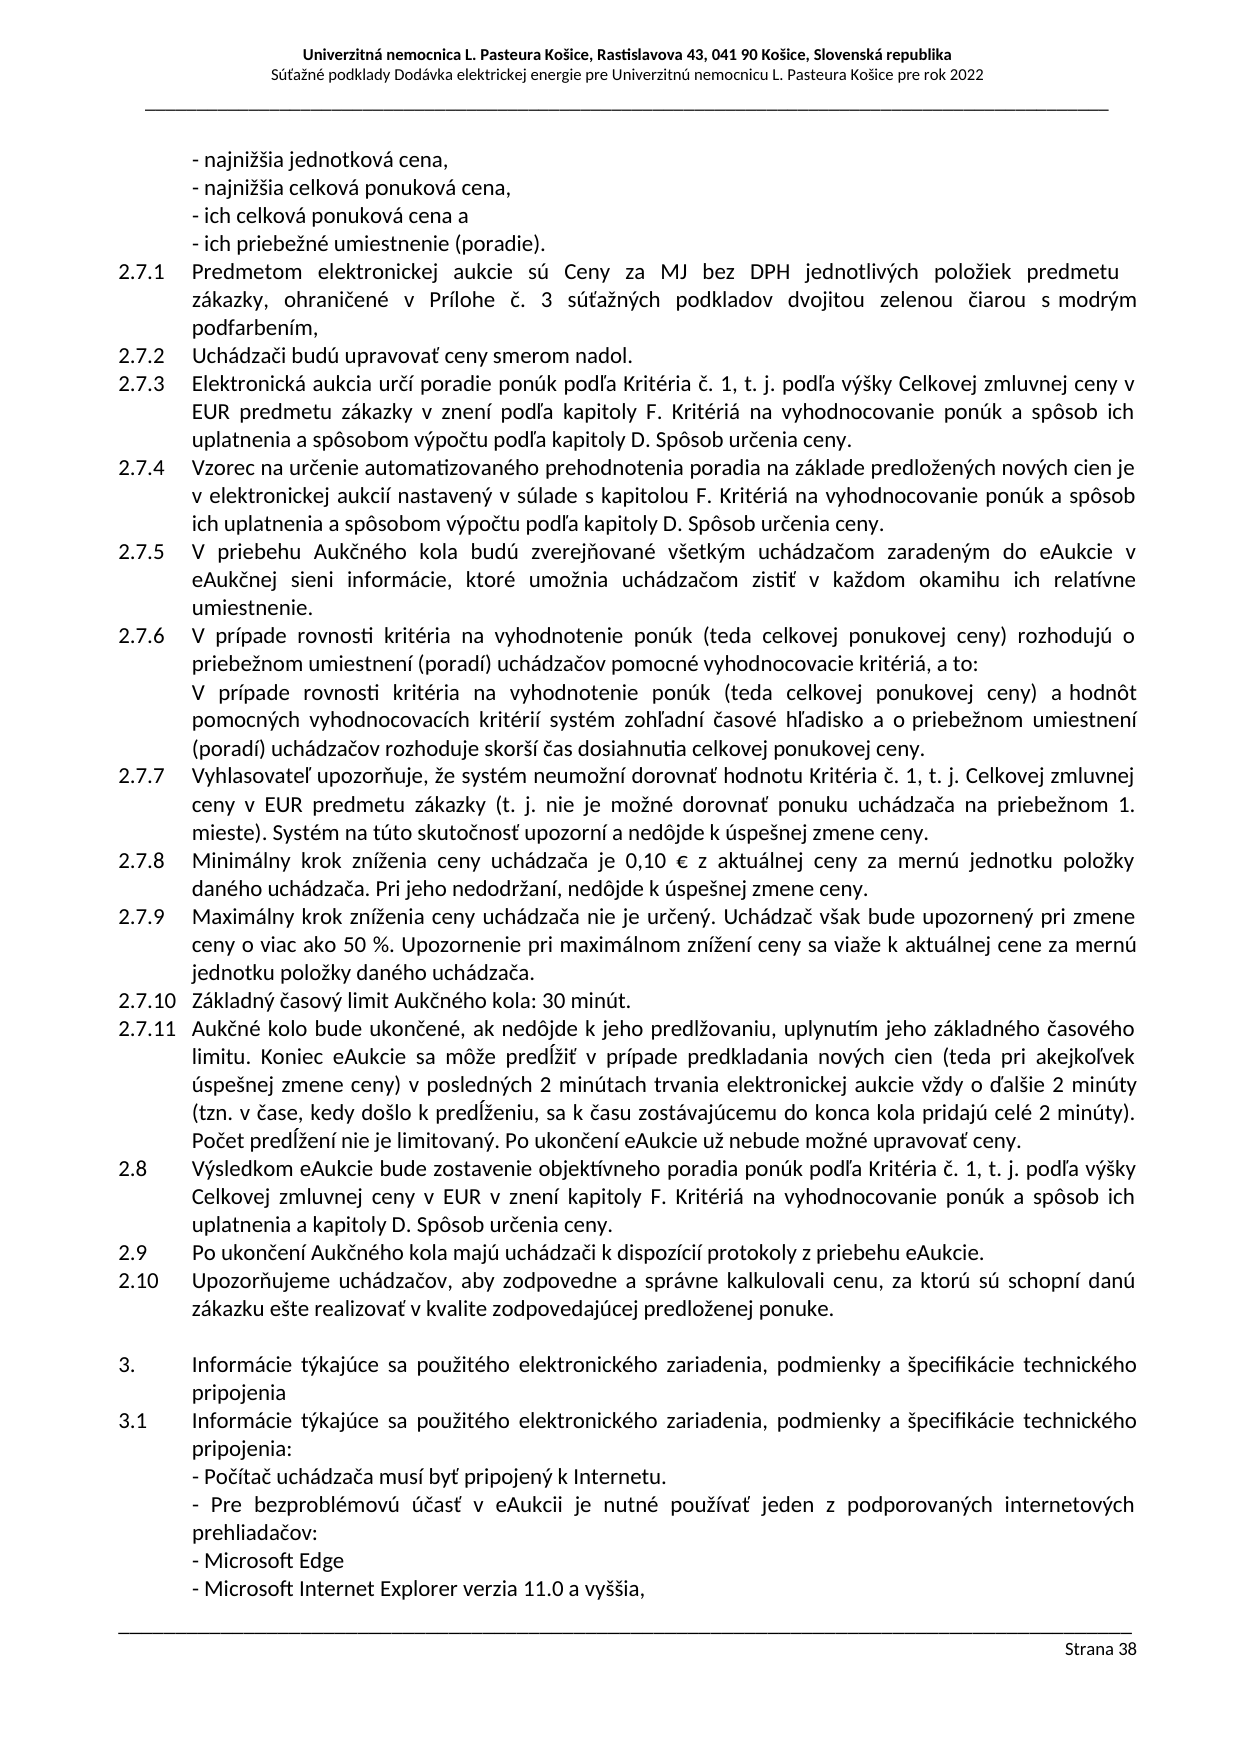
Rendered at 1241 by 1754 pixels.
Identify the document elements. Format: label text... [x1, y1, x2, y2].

text 2.7.2 Uchádzači budú upravovať ceny smerom nadol. [118, 341, 1137, 369]
text - najnižšia celková ponuková cena, [118, 173, 1137, 201]
text 2.7.11 Aukčné kolo bude ukončené, ak nedôjde k jeho predlžovaniu, uplynutím jeho základného časového limitu. Koniec eAukcie sa môže predĺžiť v prípade predkladania nových cien (teda pri akejkoľvek úspešnej zmene ceny) v posledných 2 minútach trvania elektronickej aukcie vždy o ďalšie 2 minúty (tzn. v čase, kedy došlo k predĺženiu, sa k času zostávajúcemu do konca kola pridajú celé 2 minúty). Počet predĺžení nie je limitovaný. Po ukončení eAukcie už nebude možné upravovať ceny. [118, 1014, 1137, 1154]
text 2.7.8 Minimálny krok zníženia ceny uchádzača je 0,10 € z aktuálnej ceny za mernú jednotku položky daného uchádzača. Pri jeho nedodržaní, nedôjde k úspešnej zmene ceny. [118, 846, 1137, 902]
text - Microsoft Internet Explorer verzia 11.0 a vyššia, [192, 1574, 1137, 1602]
text 2.7.7 Vyhlasovateľ upozorňuje, že systém neumožní dorovnať hodnotu Kritéria č. 1, t. j. Celkovej zmluvnej ceny v EUR predmetu zákazky (t. j. nie je možné dorovnať ponuku uchádzača na priebežnom 1. mieste). Systém na túto skutočnosť upozorní a nedôjde k úspešnej zmene ceny. [118, 762, 1137, 846]
text - najnižšia jednotková cena, [118, 145, 1137, 173]
text 2.7.10 Základný časový limit Aukčného kola: 30 minút. [118, 986, 1137, 1014]
text 2.7.6 V prípade rovnosti kritéria na vyhodnotenie ponúk (teda celkovej ponukovej ceny) rozhodujú o priebežnom umiestnení (poradí) uchádzačov pomocné vyhodnocovacie kritériá, a to: [118, 622, 1137, 678]
text 2.9 Po ukončení Aukčného kola majú uchádzači k dispozícií protokoly z priebehu eAukcie. [118, 1238, 1137, 1266]
text - Počítač uchádzača musí byť pripojený k Internetu. [192, 1462, 1137, 1490]
text 2.10 Upozorňujeme uchádzačov, aby zodpovedne a správne kalkulovali cenu, za ktorú sú schopní danú zákazku ešte realizovať v kvalite zodpovedajúcej predloženej ponuke. [118, 1266, 1137, 1322]
text - Pre bezproblémovú účasť v eAukcii je nutné používať jeden z podporovaných internetových prehliadačov: [192, 1490, 1137, 1546]
text V prípade rovnosti kritéria na vyhodnotenie ponúk (teda celkovej ponukovej ceny) a hodnôt pomocných vyhodnocovacích kritérií systém zohľadní časové hľadisko a o priebežnom umiestnení (poradí) uchádzačov rozhoduje skorší čas dosiahnutia celkovej ponukovej ceny. [192, 678, 1137, 762]
text - ich celková ponuková cena a [118, 201, 1137, 229]
text 2.7.9 Maximálny krok zníženia ceny uchádzača nie je určený. Uchádzač však bude upozornený pri zmene ceny o viac ako 50 %. Upozornenie pri maximálnom znížení ceny sa viaže k aktuálnej cene za mernú jednotku položky daného uchádzača. [118, 902, 1137, 986]
text 2.7.5 V priebehu Aukčného kola budú zverejňované všetkým uchádzačom zaradeným do eAukcie v eAukčnej sieni informácie, ktoré umožnia uchádzačom zistiť v každom okamihu ich relatívne umiestnenie. [118, 537, 1137, 622]
text - ich priebežné umiestnenie (poradie). [118, 229, 1137, 257]
text 2.7.4 Vzorec na určenie automatizovaného prehodnotenia poradia na základe predložených nových cien je v elektronickej aukcií nastavený v súlade s kapitolou F. Kritériá na vyhodnocovanie ponúk a spôsob ich uplatnenia a spôsobom výpočtu podľa kapitoly D. Spôsob určenia ceny. [118, 453, 1137, 537]
text 2.8 Výsledkom eAukcie bude zostavenie objektívneho poradia ponúk podľa Kritéria č. 1, t. j. podľa výšky Celkovej zmluvnej ceny v EUR v znení kapitoly F. Kritériá na vyhodnocovanie ponúk a spôsob ich uplatnenia a kapitoly D. Spôsob určenia ceny. [118, 1154, 1137, 1238]
text 2.7.1 Predmetom elektronickej aukcie sú Ceny za MJ bez DPH jednotlivých položiek predmetu zákazky, ohraničené v Prílohe č. 3 súťažných podkladov dvojitou zelenou čiarou s modrým podfarbením, [118, 257, 1137, 341]
text 3. Informácie týkajúce sa použitého elektronického zariadenia, podmienky a špecifikácie technického pripojenia [118, 1350, 1137, 1406]
text 3.1 Informácie týkajúce sa použitého elektronického zariadenia, podmienky a špecifikácie technického pripojenia: [118, 1406, 1137, 1462]
text - Microsoft Edge [192, 1546, 1137, 1574]
text 2.7.3 Elektronická aukcia určí poradie ponúk podľa Kritéria č. 1, t. j. podľa výšky Celkovej zmluvnej ceny v EUR predmetu zákazky v znení podľa kapitoly F. Kritériá na vyhodnocovanie ponúk a spôsob ich uplatnenia a spôsobom výpočtu podľa kapitoly D. Spôsob určenia ceny. [118, 369, 1137, 453]
